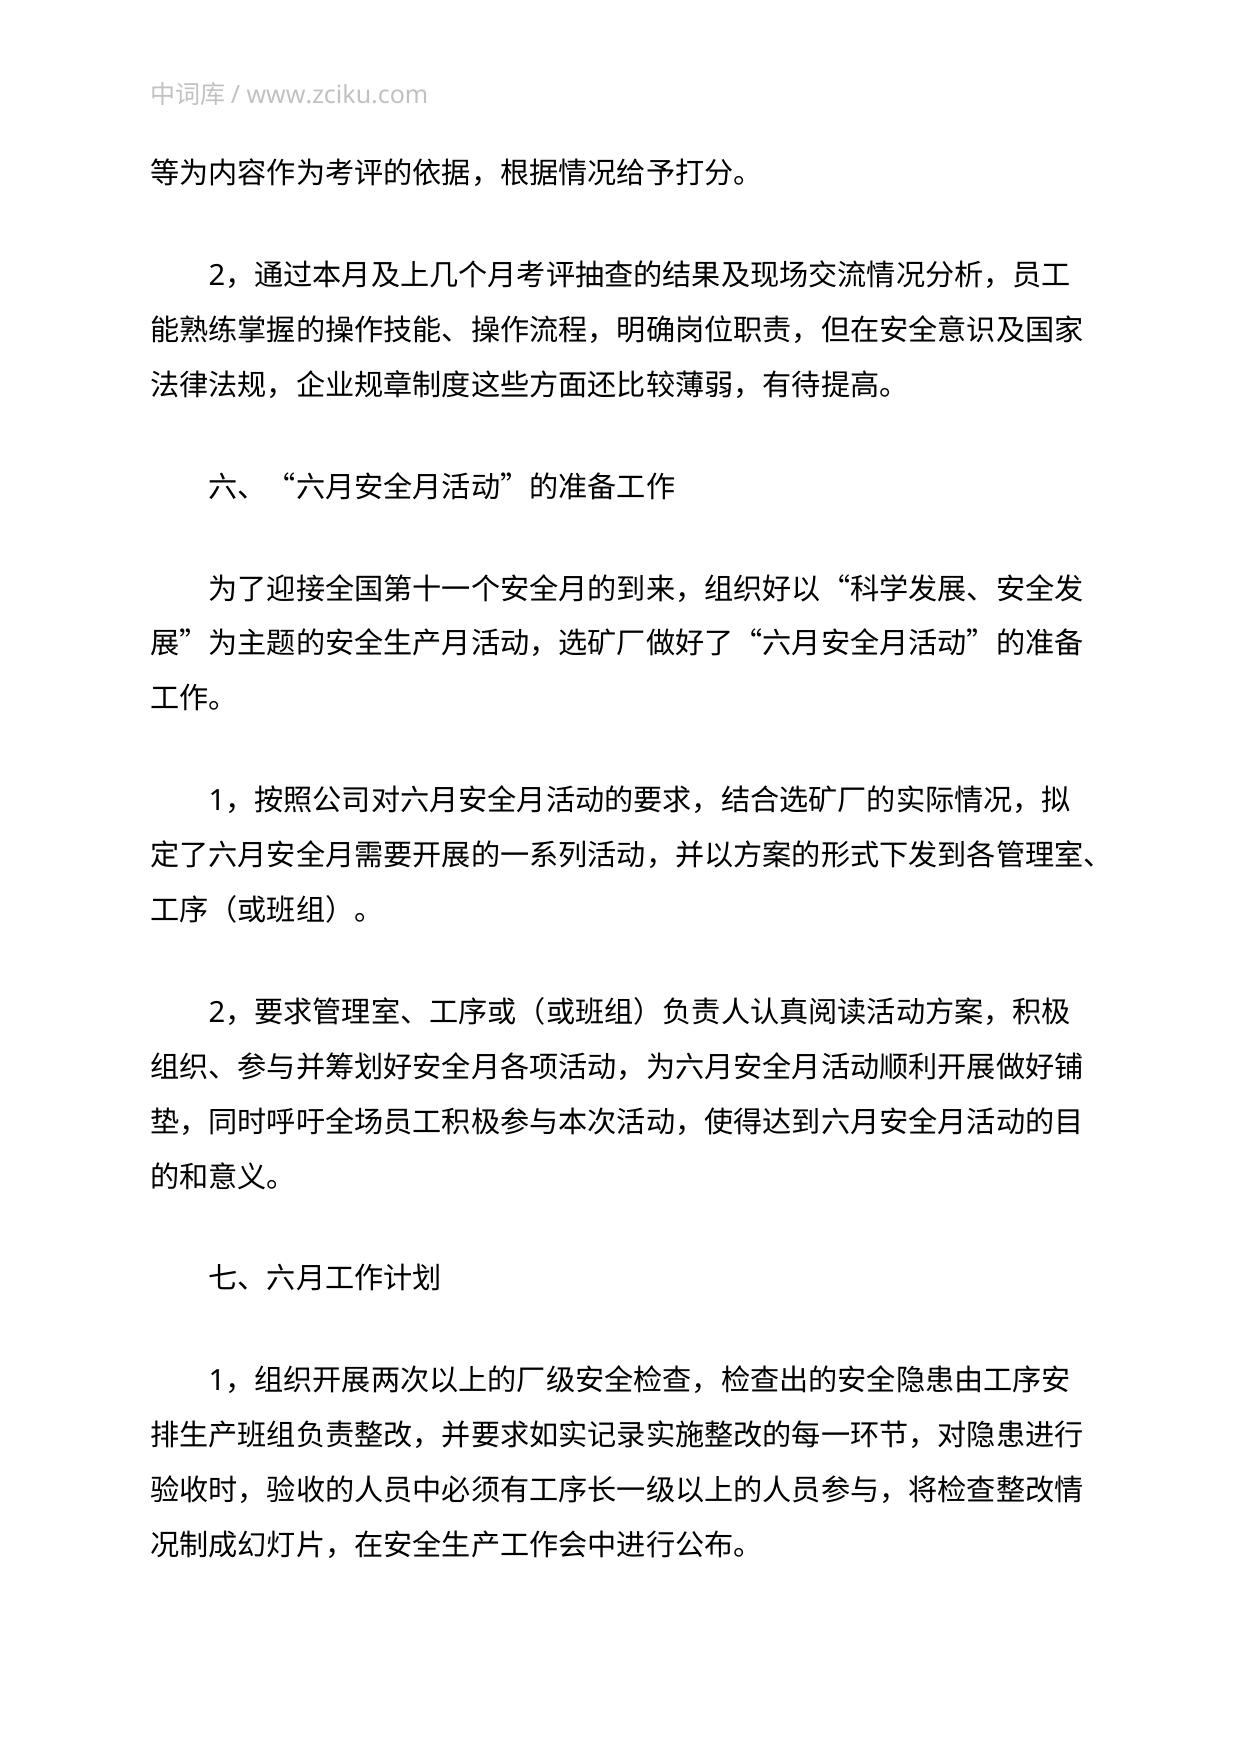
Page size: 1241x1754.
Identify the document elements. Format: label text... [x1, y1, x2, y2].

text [150, 150, 1090, 192]
text 六、“六月安全月活动”的准备工作 [150, 463, 1090, 506]
text 1，按照公司对六月安全月活动的要求，结合选矿厂的实际情况，拟定了六月安全月需要开展的一系列活动，并以方案的形式下发到各管理室、工序（或班组）。 [150, 777, 1090, 929]
text 为了迎接全国第十一个安全月的到来，组织好以“科学发展、安全发展”为主题的安全生产月活动，选矿厂做好了“六月安全月活动”的准备工作。 [150, 565, 1090, 717]
text 1，组织开展两次以上的厂级安全检查，检查出的安全隐患由工序安排生产班组负责整改，并要求如实记录实施整改的每一环节，对隐患进行验收时，验收的人员中必须有工序长一级以上的人员参与，将检查整改情况制成幻灯片，在安全生产工作会中进行公布。 [150, 1357, 1090, 1564]
text 2，通过本月及上几个月考评抽查的结果及现场交流情况分析，员工能熟练掌握的操作技能、操作流程，明确岗位职责，但在安全意识及国家法律法规，企业规章制度这些方面还比较薄弱，有待提高。 [150, 252, 1090, 404]
text 七、六月工作计划 [150, 1255, 1090, 1297]
text 2，要求管理室、工序或（或班组）负责人认真阅读活动方案，积极组织、参与并筹划好安全月各项活动，为六月安全月活动顺利开展做好铺垫，同时呼吁全场员工积极参与本次活动，使得达到六月安全月活动的目的和意义。 [150, 988, 1090, 1196]
